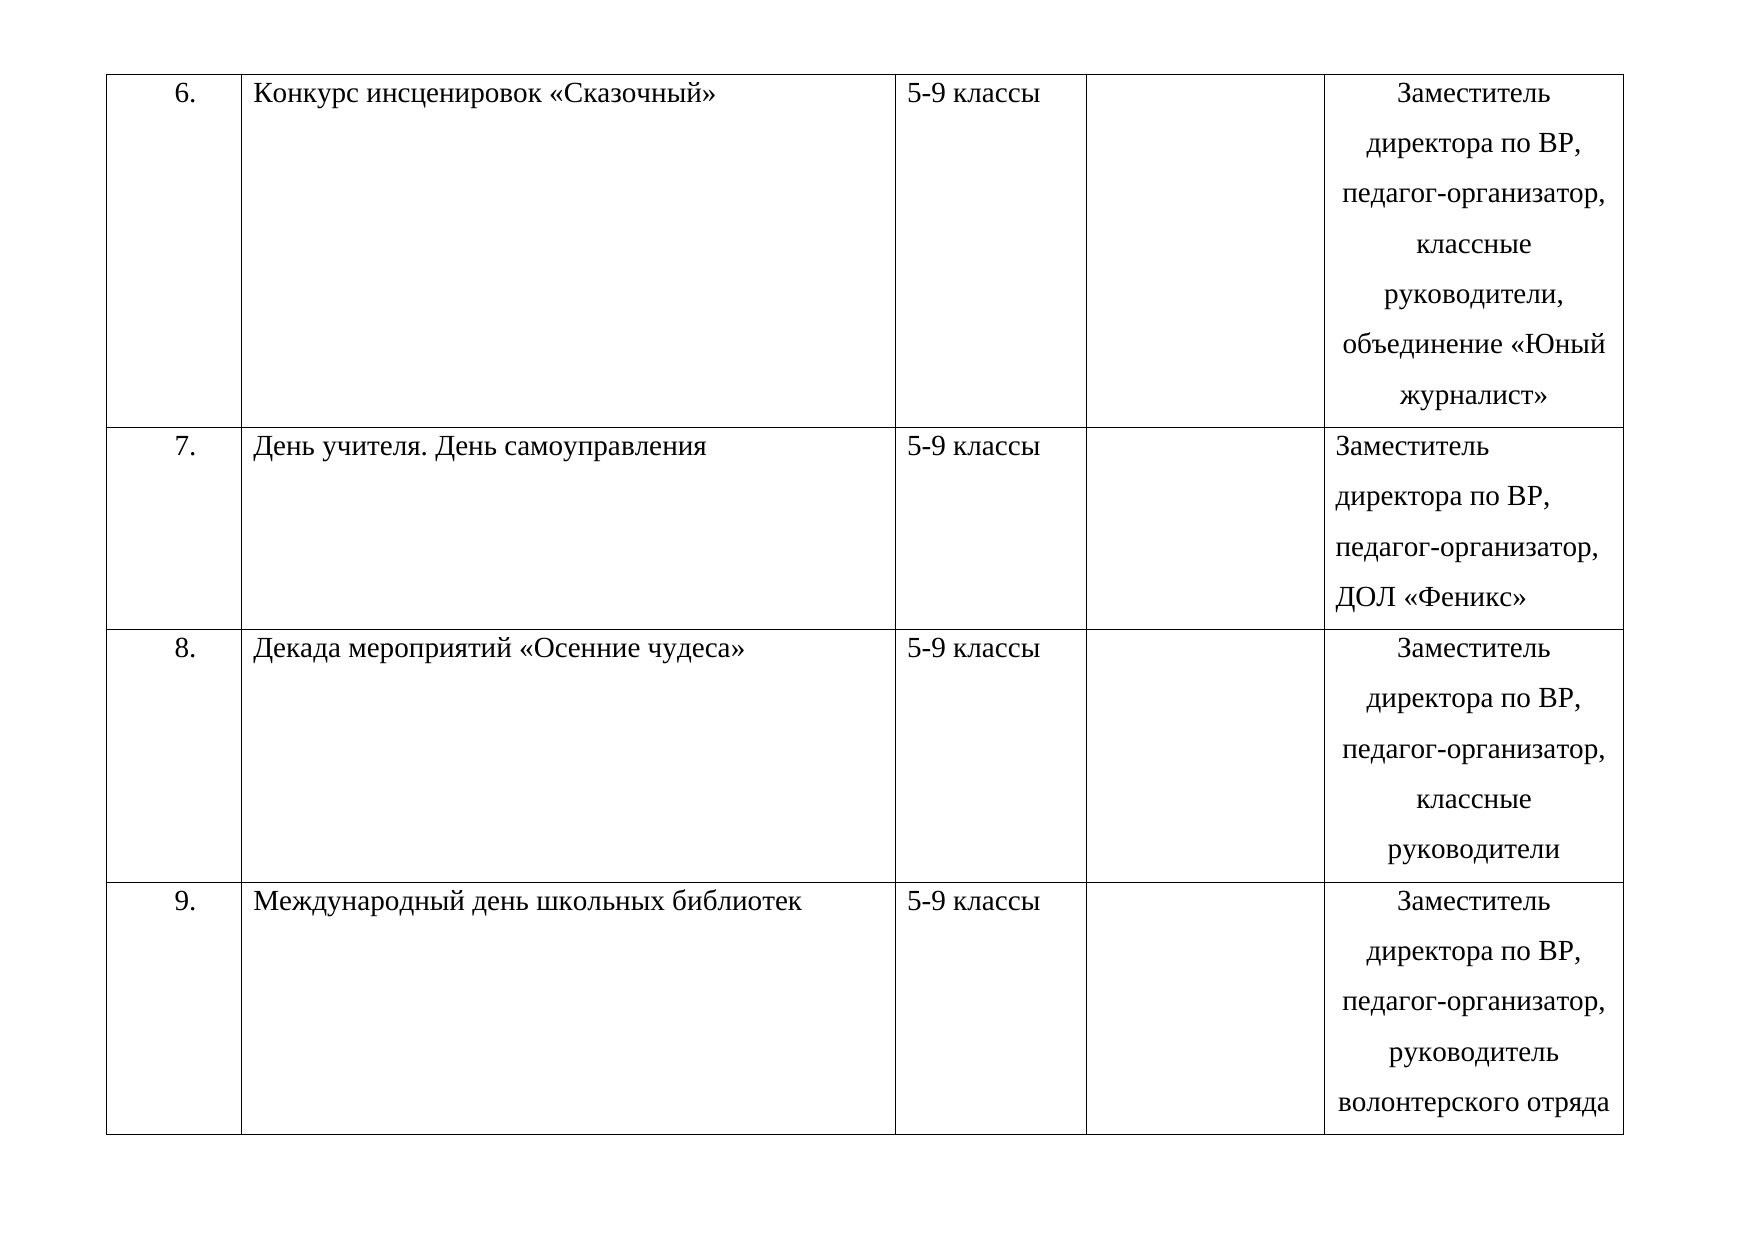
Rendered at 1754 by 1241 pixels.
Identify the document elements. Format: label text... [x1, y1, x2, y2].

table_cell День учителя. День самоуправления [242, 428, 895, 629]
table_cell [107, 428, 241, 629]
table_cell Конкурс инсценировок «Сказочный» [242, 75, 895, 427]
table_cell Заместитель директора по ВР, педагог-организатор, классные руководители, объединение «Юный журналист» [1325, 75, 1623, 427]
table_cell 5-9 классы [896, 883, 1086, 1134]
table_cell Заместитель директора по ВР, педагог-организатор, ДОЛ «Феникс» [1325, 428, 1623, 629]
table_cell [107, 75, 241, 427]
table_cell Международный день школьных библиотек [242, 883, 895, 1134]
table_cell [1087, 428, 1324, 629]
table_cell [107, 630, 241, 882]
table_cell Заместитель директора по ВР, педагог-организатор, руководитель волонтерского отряда [1325, 883, 1623, 1134]
table_cell [1087, 75, 1324, 427]
table_cell Декада мероприятий «Осенние чудеса» [242, 630, 895, 882]
table_cell [1087, 630, 1324, 882]
table_cell [107, 883, 241, 1134]
table_cell 5-9 классы [896, 75, 1086, 427]
table_cell 5-9 классы [896, 428, 1086, 629]
table_cell [1087, 883, 1324, 1134]
table_cell 5-9 классы [896, 630, 1086, 882]
table_cell Заместитель директора по ВР, педагог-организатор, классные руководители [1325, 630, 1623, 882]
